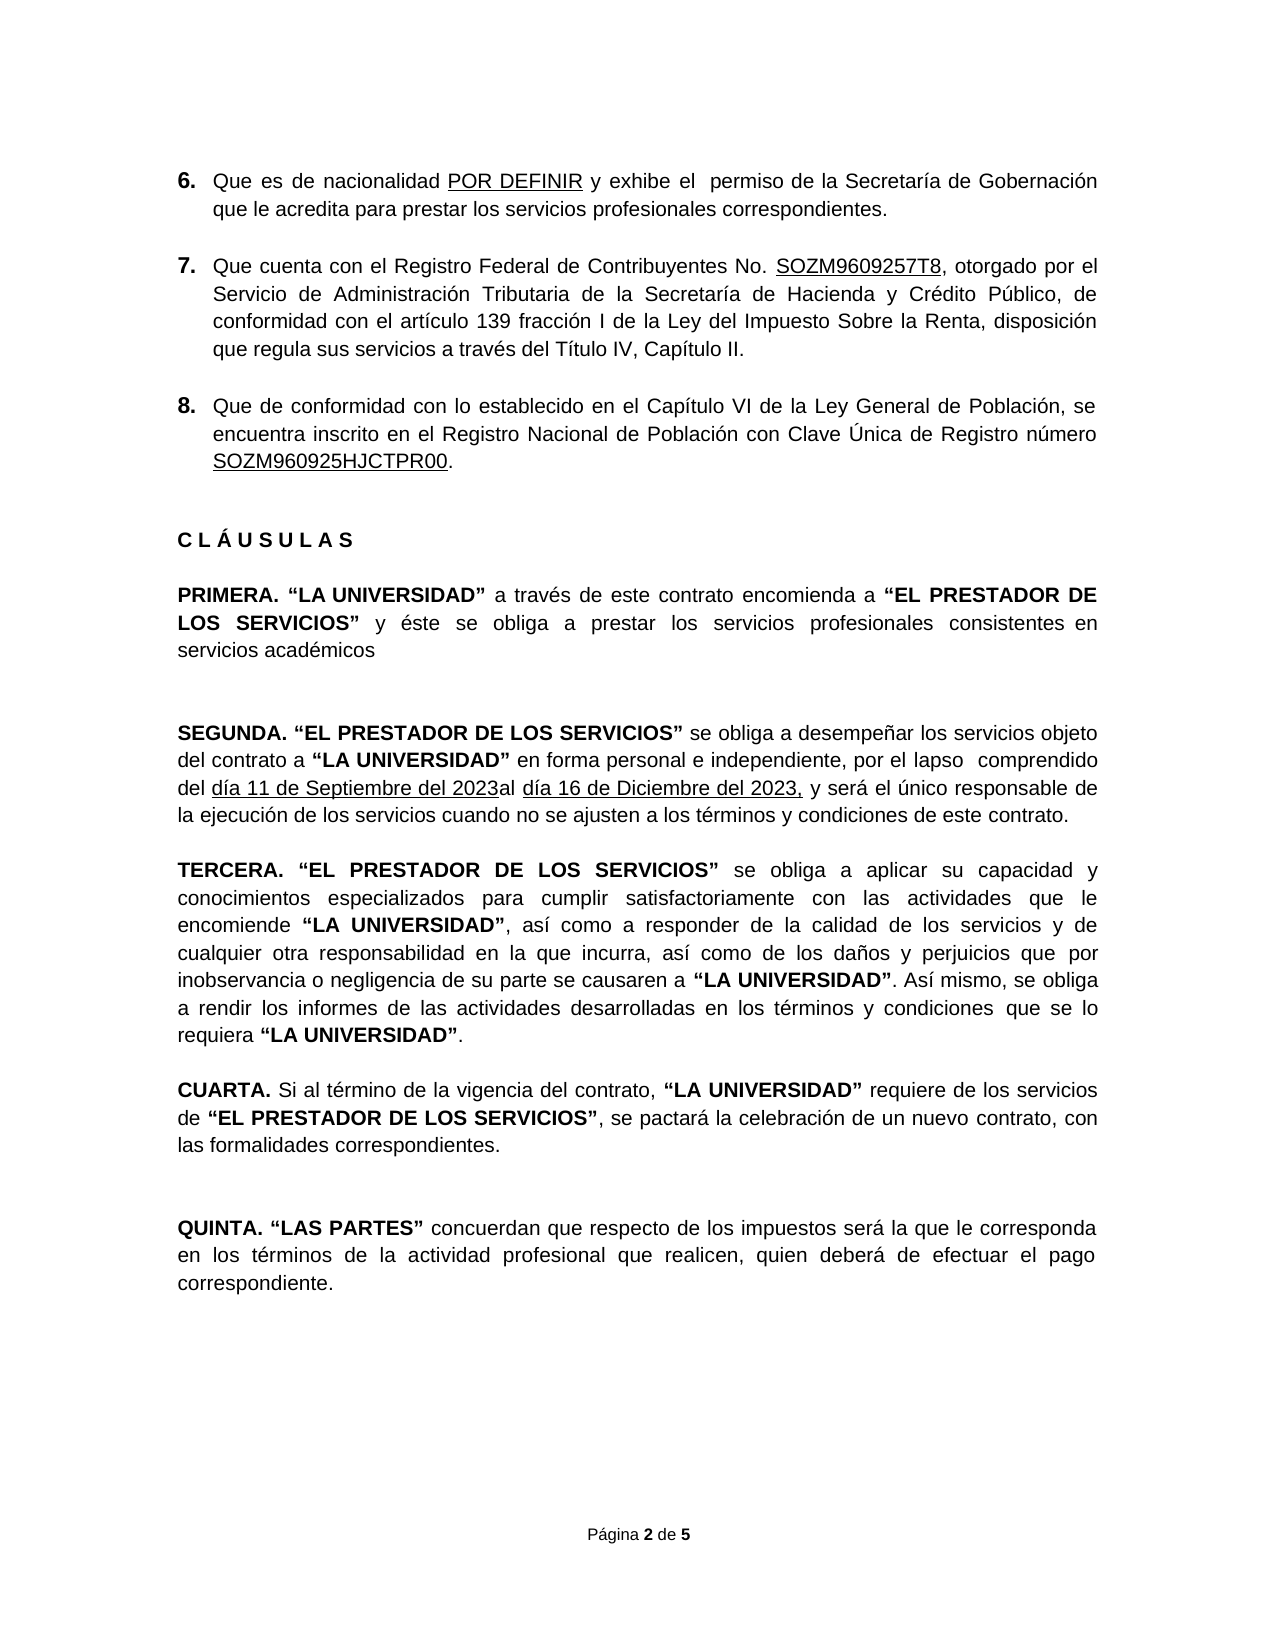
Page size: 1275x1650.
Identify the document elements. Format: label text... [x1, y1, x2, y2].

text QUINTA. “LAS PARTES” concuerdan que respecto de los impuestos será la que le corresponda en los términos de la actividad profesional que realicen, quien deberá de efectuar el pago correspondiente. [177, 1216, 1098, 1295]
text PRIMERA. “LA UNIVERSIDAD” a través de este contrato encomienda a “EL PRESTADOR DE LOS SERVICIOS” y éste se obliga a prestar los servicios profesionales consistentes en servicios académicos [177, 583, 1098, 662]
list Que cuenta con el Registro Federal de Contribuyentes No. SOZM9609257T8, otorgado por el Servicio de Administración Tributaria de la Secretaría de Hacienda y Crédito Público, de conformidad con el artículo 139 fracción I de la Ley del Impuesto Sobre la Renta, disposición que regula sus servicios a través del Título IV, Capítulo II. [177, 252, 1098, 361]
list Que es de nacionalidad POR DEFINIR y exhibe el permiso de la Secretaría de Gobernación que le acredita para prestar los servicios profesionales correspondientes. [177, 167, 1098, 221]
list Que de conformidad con lo establecido en el Capítulo VI de la Ley General de Población, se encuentra inscrito en el Registro Nacional de Población con Clave Única de Registro número SOZM960925HJCTPR00. [177, 392, 1098, 473]
text TERCERA. “EL PRESTADOR DE LOS SERVICIOS” se obliga a aplicar su capacidad y conocimientos especializados para cumplir satisfactoriamente con las actividades que le encomiende “LA UNIVERSIDAD”, así como a responder de la calidad de los servicios y de cualquier otra responsabilidad en la que incurra, así como de los daños y perjuicios que por inobservancia o negligencia de su parte se causaren a “LA UNIVERSIDAD”. Así mismo, se obliga a rendir los informes de las actividades desarrolladas en los términos y condiciones que se lo requiera “LA UNIVERSIDAD”. [177, 858, 1098, 1047]
text CUARTA. Si al término de la vigencia del contrato, “LA UNIVERSIDAD” requiere de los servicios de “EL PRESTADOR DE LOS SERVICIOS”, se pactará la celebración de un nuevo contrato, con las formalidades correspondientes. [177, 1078, 1098, 1157]
text SEGUNDA. “EL PRESTADOR DE LOS SERVICIOS” se obliga a desempeñar los servicios objeto del contrato a “LA UNIVERSIDAD” en forma personal e independiente, por el lapso comprendido del día 11 de Septiembre del 2023 al día 16 de Diciembre del 2023, y será el único responsable de la ejecución de los servicios cuando no se ajusten a los términos y condiciones de este contrato. [177, 721, 1098, 827]
subtitle C L Á U S U L A S [177, 528, 1098, 552]
